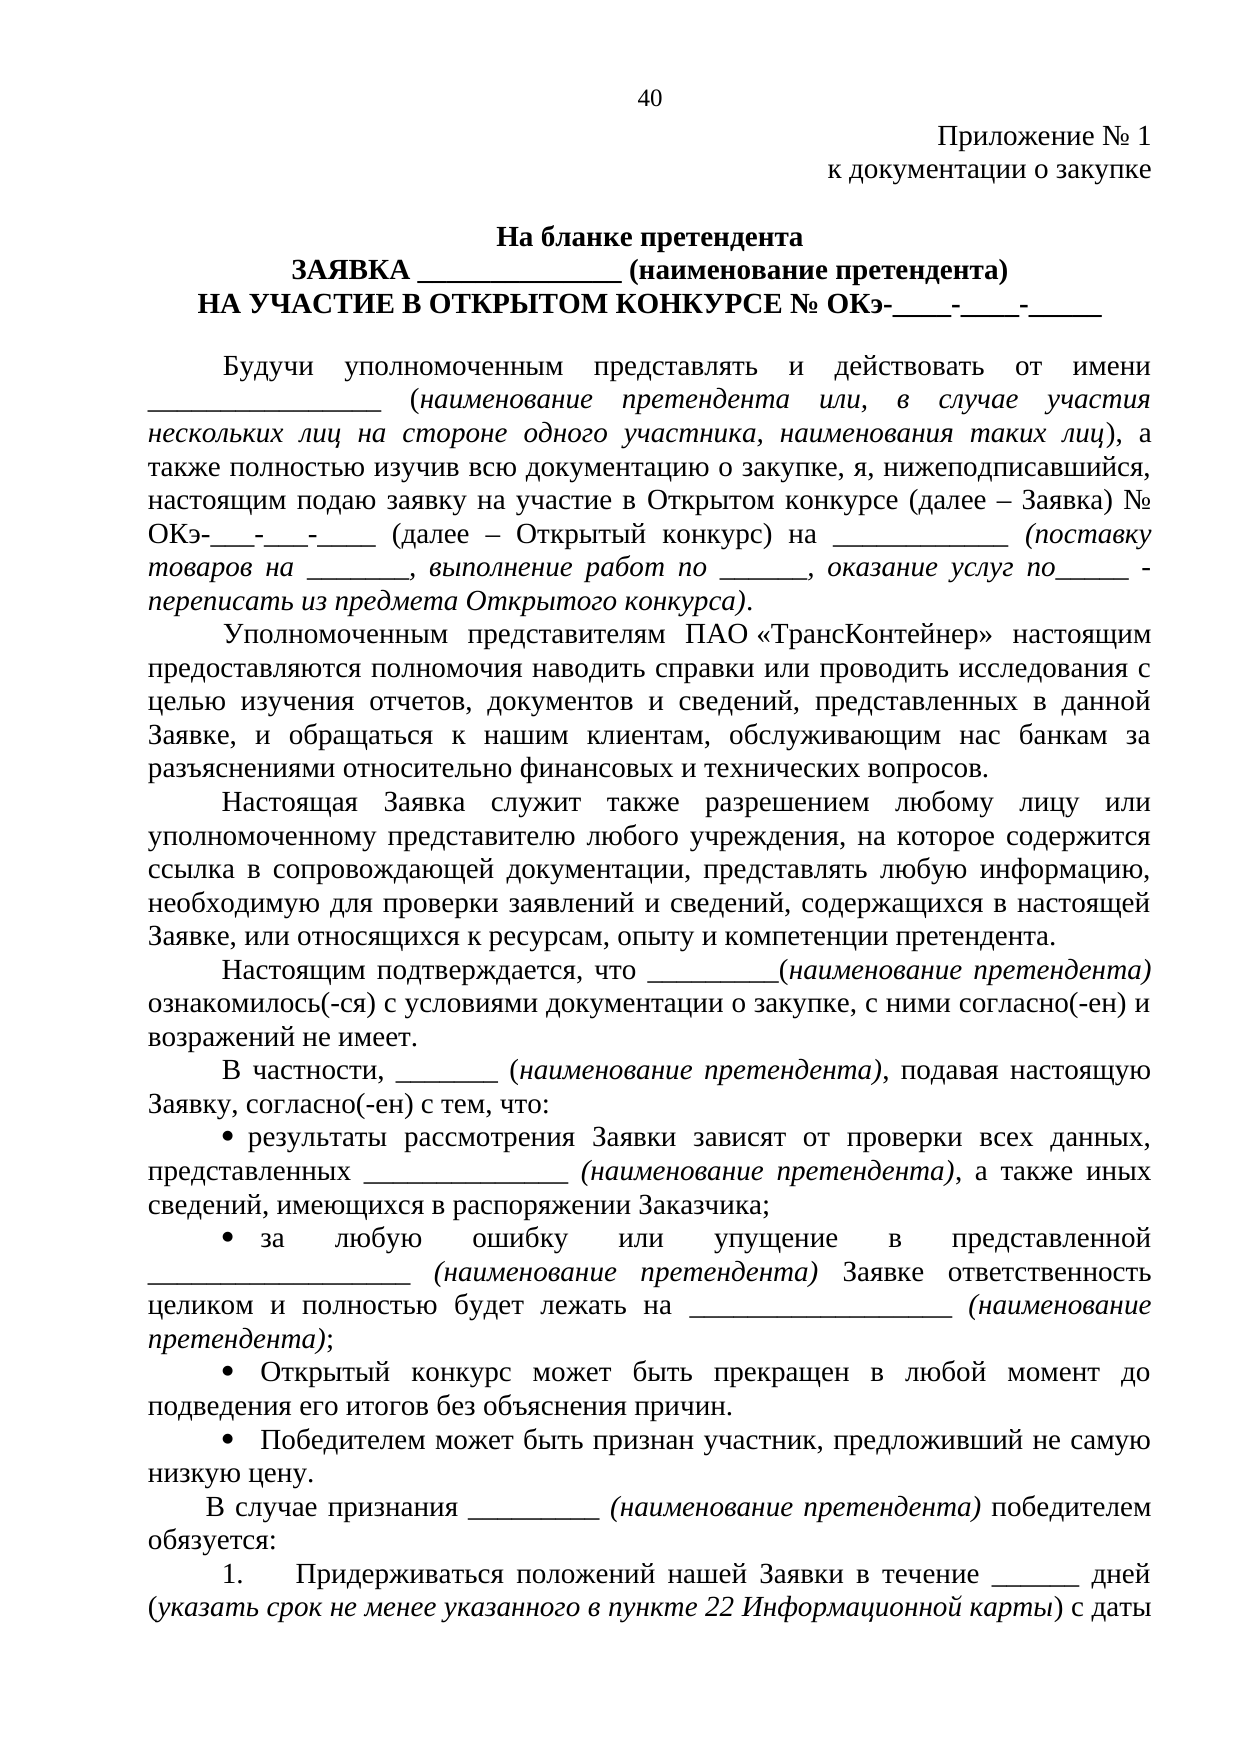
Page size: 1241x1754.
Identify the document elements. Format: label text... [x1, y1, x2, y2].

text Уполномоченным представителям ПАО «ТрансКонтейнер» настоящим предоставляются полномочия наводить справки или проводить исследования с целью изучения отчетов, документов и сведений, представленных в данной Заявке, и обращаться к нашим клиентам, обслуживающим нас банкам за разъяснениями относительно финансовых и технических вопросов. [148, 616, 1152, 784]
text Настоящим подтверждается, что _________(наименование претендента) ознакомилось(-ся) с условиями документации о закупке, с ними согласно(-ен) и возражений не имеет. [148, 952, 1152, 1052]
text В частности, _______ (наименование претендента), подавая настоящую Заявку, согласно(-ен) с тем, что: [148, 1052, 1152, 1119]
list Победителем может быть признан участник, предложивший не самую низкую цену. [148, 1422, 1152, 1489]
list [148, 1556, 1152, 1623]
list Открытый конкурс может быть прекращен в любой момент до подведения его итогов без объяснения причин. [148, 1354, 1152, 1422]
text Приложение № 1 [148, 118, 1152, 152]
text НА УЧАСТИЕ В ОТКРЫТОМ КОНКУРСЕ № ОКэ-____-____-_____ [148, 286, 1152, 319]
text Будучи уполномоченным представлять и действовать от имени ________________ (наименование претендента или, в случае участия нескольких лиц на стороне одного участника, наименования таких лиц), а также полностью изучив всю документацию о закупке, я, нижеподписавшийся, настоящим подаю заявку на участие в Открытом конкурсе (далее – Заявка) № ОКэ-___-___-____ (далее – Открытый конкурс) на ____________ (поставку товаров на _______, выполнение работ по ______, оказание услуг по_____ - переписать из предмета Открытого конкурса). [148, 348, 1152, 616]
text к документации о закупке [148, 152, 1152, 185]
text На бланке претендента [148, 219, 1152, 252]
text Настоящая Заявка служит также разрешением любому лицу или уполномоченному представителю любого учреждения, на которое содержится ссылка в сопровождающей документации, представлять любую информацию, необходимую для проверки заявлений и сведений, содержащихся в настоящей Заявке, или относящихся к ресурсам, опыту и компетенции претендента. [148, 784, 1152, 952]
list за любую ошибку или упущение в представленной __________________ (наименование претендента) Заявке ответственность целиком и полностью будет лежать на __________________ (наименование претендента); [148, 1220, 1152, 1354]
text ЗАЯВКА ______________ (наименование претендента) [148, 252, 1152, 286]
list результаты рассмотрения Заявки зависят от проверки всех данных, представленных ______________ (наименование претендента), а также иных сведений, имеющихся в распоряжении Заказчика; [148, 1119, 1152, 1220]
text В случае признания _________ (наименование претендента) победителем обязуется: [148, 1489, 1152, 1556]
